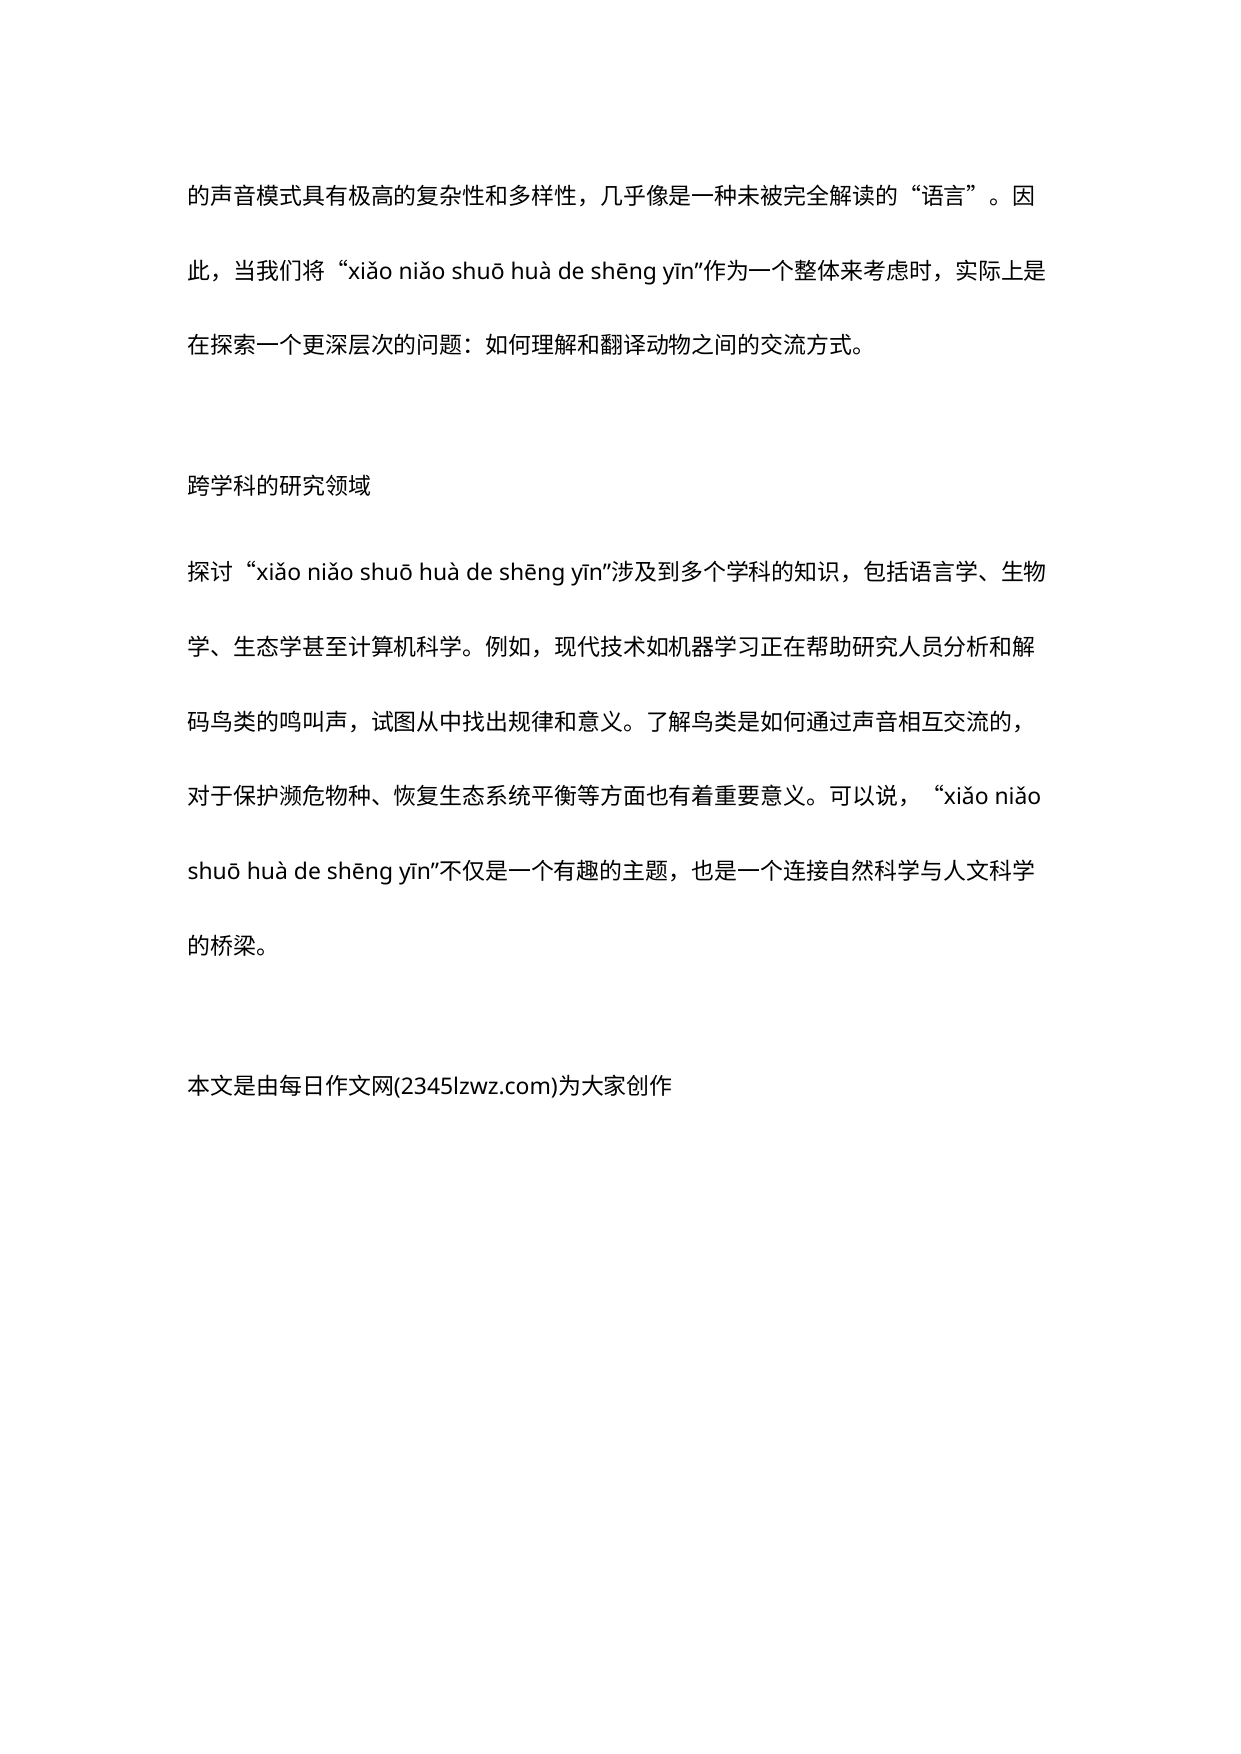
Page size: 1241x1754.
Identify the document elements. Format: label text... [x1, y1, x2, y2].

text 探讨“xiǎo niǎo shuō huà de shēng yīn”涉及到多个学科的知识，包括语言学、生物学、生态学甚至计算机科学。例如，现代技术如机器学习正在帮助研究人员分析和解码鸟类的鸣叫声，试图从中找出规律和意义。了解鸟类是如何通过声音相互交流的，对于保护濒危物种、恢复生态系统平衡等方面也有着重要意义。可以说，“xiǎo niǎo shuō huà de shēng yīn”不仅是一个有趣的主题，也是一个连接自然科学与人文科学的桥梁。 [187, 538, 1053, 977]
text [187, 162, 1053, 376]
text 跨学科的研究领域 [187, 452, 1053, 517]
text 本文是由每日作文网(2345lzwz.com)为大家创作 [187, 1052, 1053, 1117]
